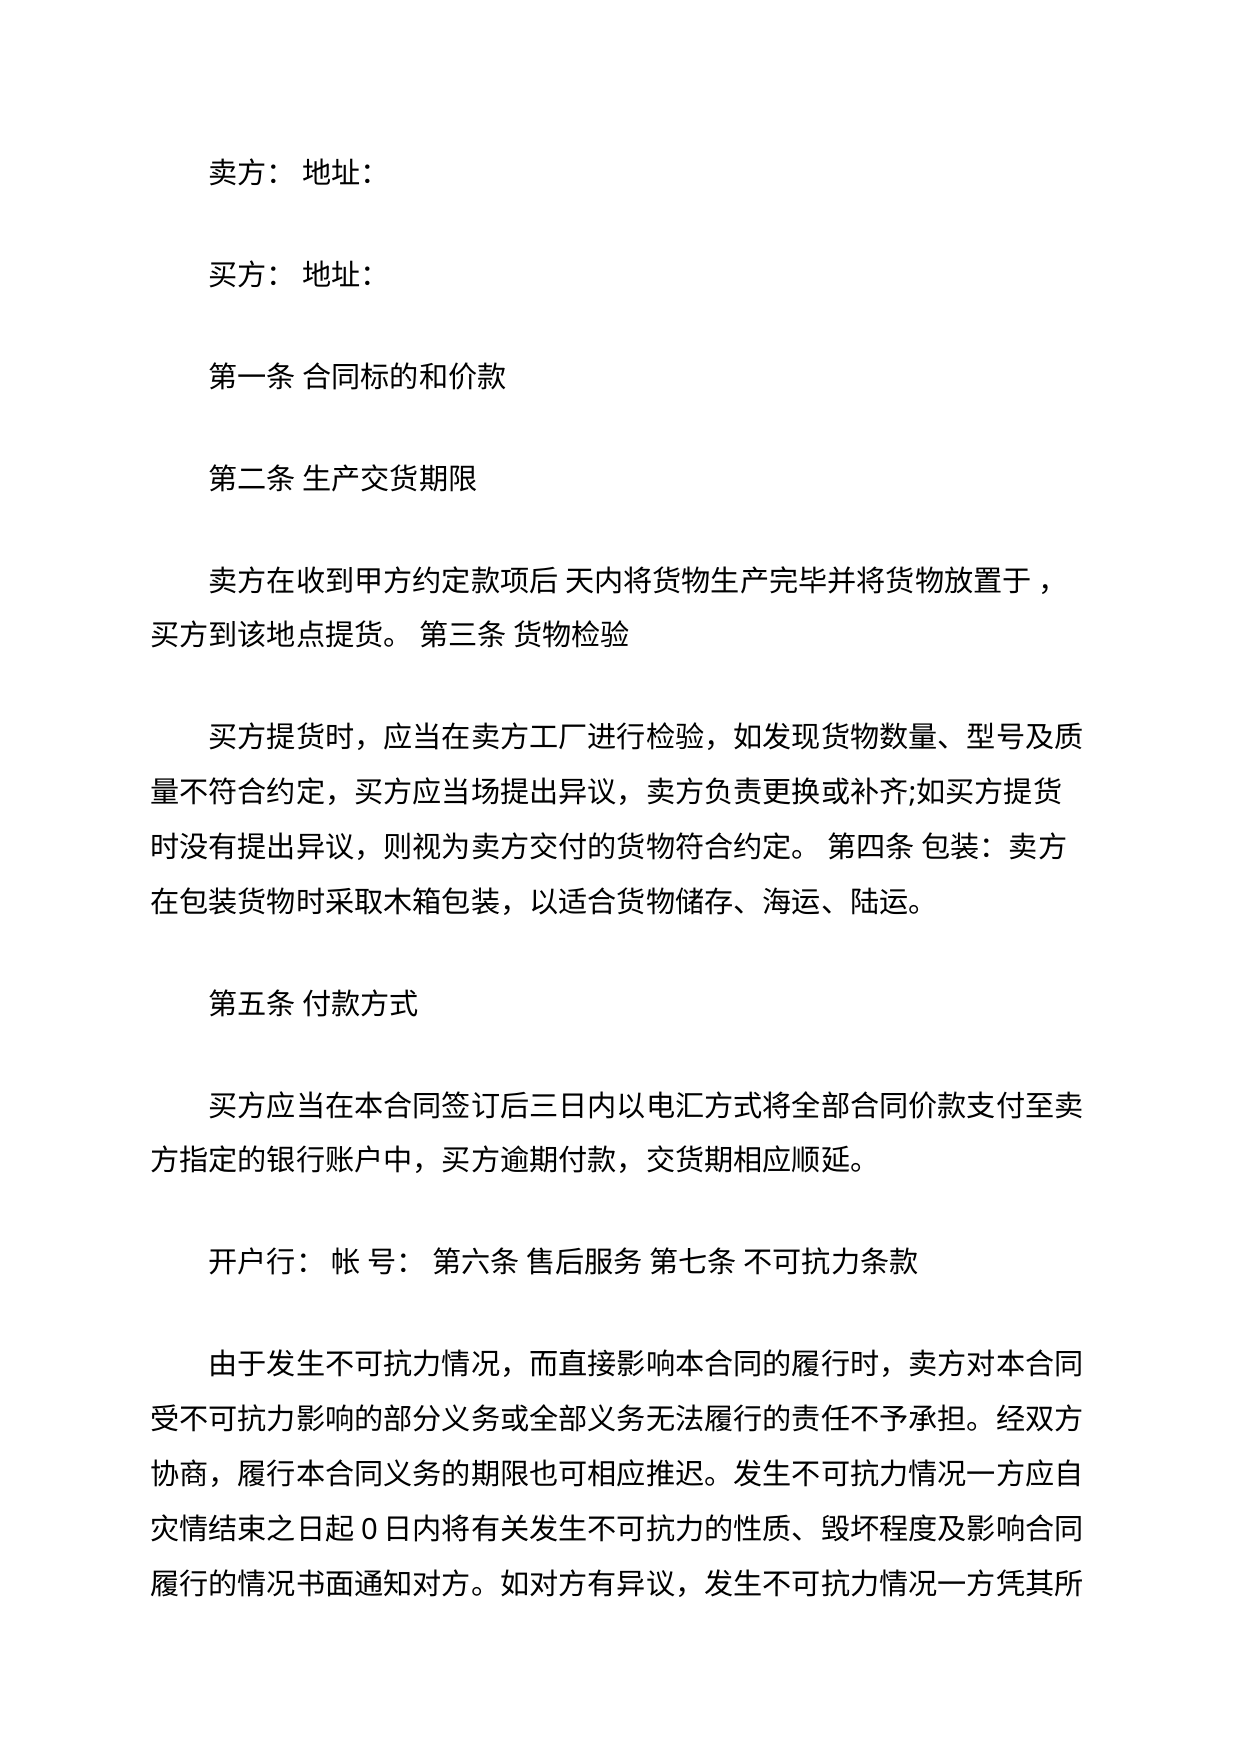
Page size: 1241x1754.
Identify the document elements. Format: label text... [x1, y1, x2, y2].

text 买方提货时，应当在卖方工厂进行检验，如发现货物数量、型号及质量不符合约定，买方应当场提出异议，卖方负责更换或补齐;如买方提货时没有提出异议，则视为卖方交付的货物符合约定。 第四条 包装：卖方在包装货物时采取木箱包装，以适合货物储存、海运、陆运。 [150, 714, 1090, 921]
text 买方应当在本合同签订后三日内以电汇方式将全部合同价款支付至卖方指定的银行账户中，买方逾期付款，交货期相应顺延。 [150, 1082, 1090, 1179]
text 第一条 合同标的和价款 [150, 353, 1090, 396]
text 第五条 付款方式 [150, 980, 1090, 1023]
text 开户行： 帐 号： 第六条 售后服务 第七条 不可抗力条款 [150, 1239, 1090, 1281]
text 第二条 生产交货期限 [150, 455, 1090, 498]
text 买方： 地址： [150, 252, 1090, 294]
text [150, 1341, 1090, 1602]
text 卖方： 地址： [150, 150, 1090, 192]
text 卖方在收到甲方约定款项后 天内将货物生产完毕并将货物放置于 ，买方到该地点提货。 第三条 货物检验 [150, 557, 1090, 654]
